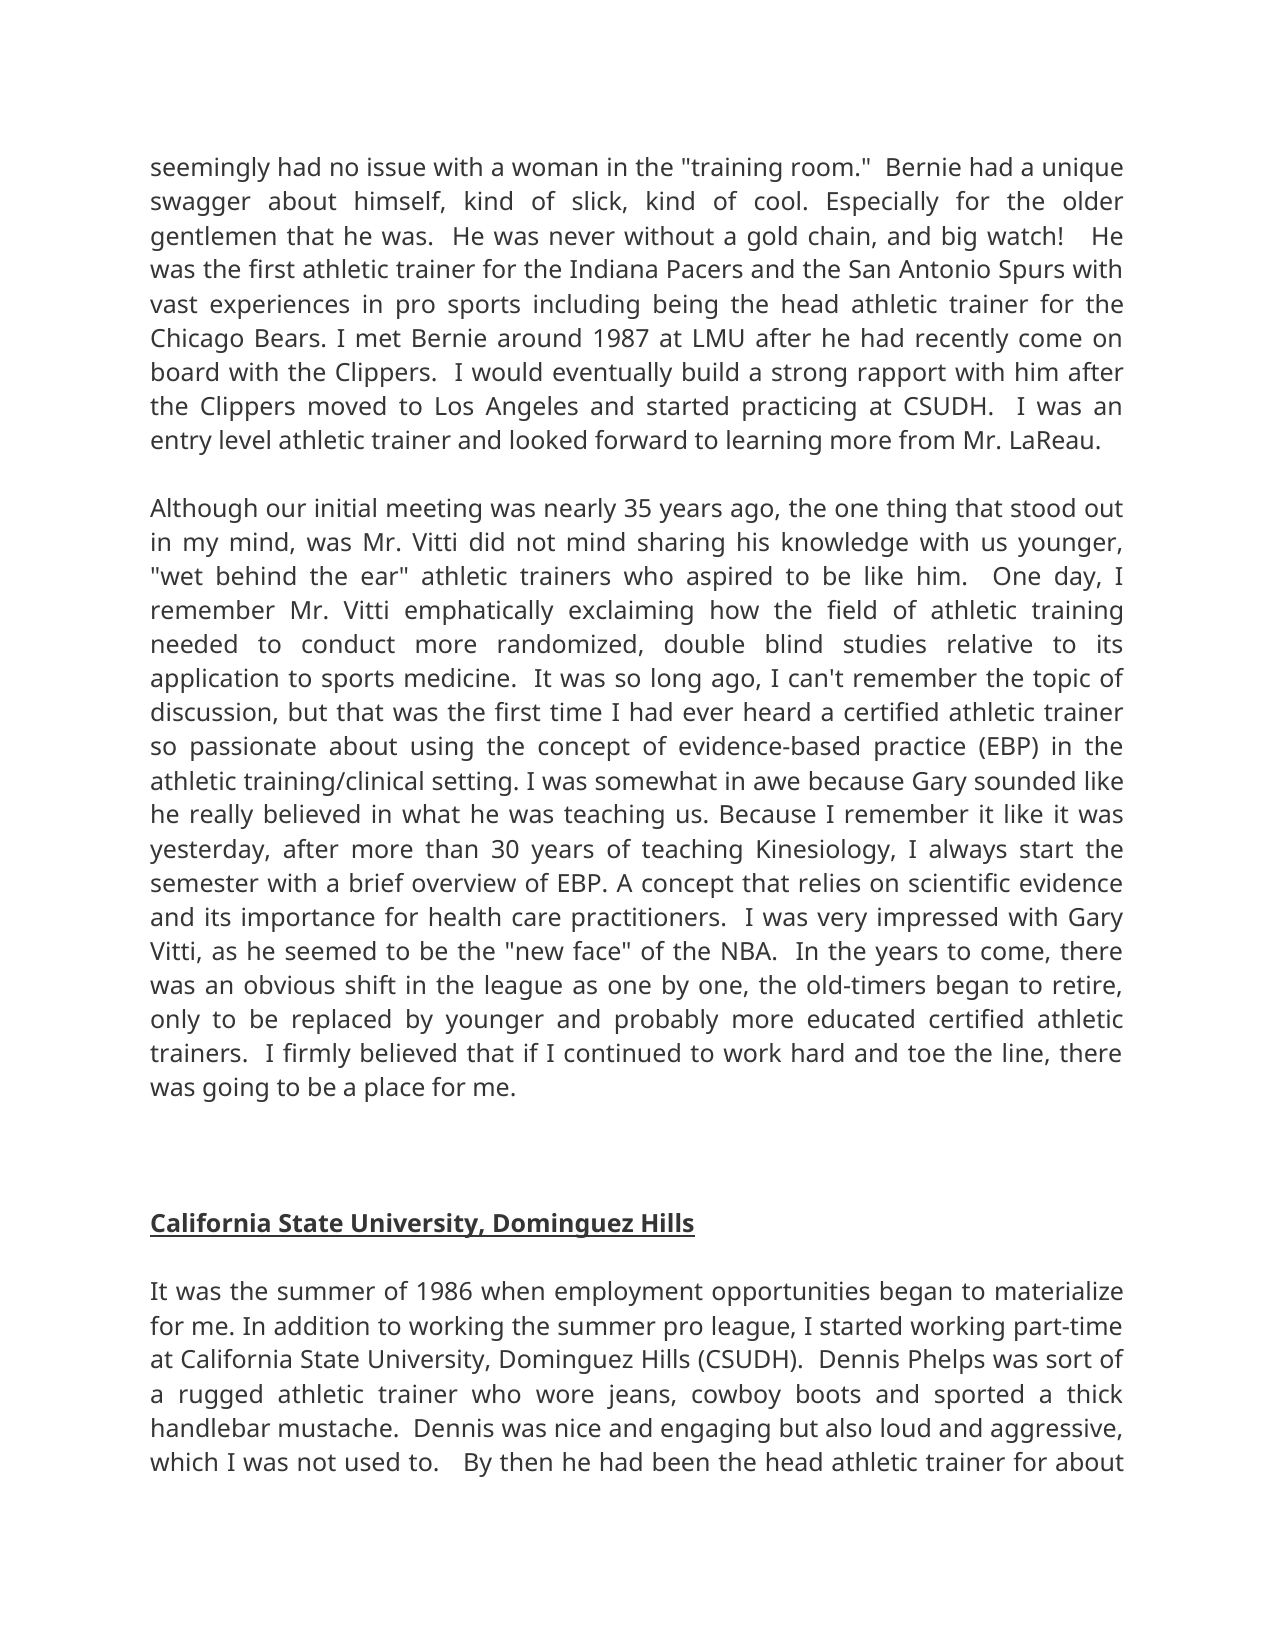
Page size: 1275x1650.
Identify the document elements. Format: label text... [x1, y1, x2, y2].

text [150, 150, 1125, 457]
text California State University, Dominguez Hills [150, 1206, 1125, 1240]
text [150, 1274, 1125, 1478]
text Although our initial meeting was nearly 35 years ago, the one thing that stood out in my mind, was Mr. Vitti did not mind sharing his knowledge with us younger, "wet behind the ear" athletic trainers who aspired to be like him. One day, I remember Mr. Vitti emphatically exclaiming how the field of athletic training needed to conduct more randomized, double blind studies relative to its application to sports medicine. It was so long ago, I can't remember the topic of discussion, but that was the first time I had ever heard a certified athletic trainer so passionate about using the concept of evidence-based practice (EBP) in the athletic training/clinical setting. I was somewhat in awe because Gary sounded like he really believed in what he was teaching us. Because I remember it like it was yesterday, after more than 30 years of teaching Kinesiology, I always start the semester with a brief overview of EBP. A concept that relies on scientific evidence and its importance for health care practitioners. I was very impressed with Gary Vitti, as he seemed to be the "new face" of the NBA. In the years to come, there was an obvious shift in the league as one by one, the old-timers began to retire, only to be replaced by younger and probably more educated certified athletic trainers. I firmly believed that if I continued to work hard and toe the line, there was going to be a place for me. [150, 491, 1125, 1104]
